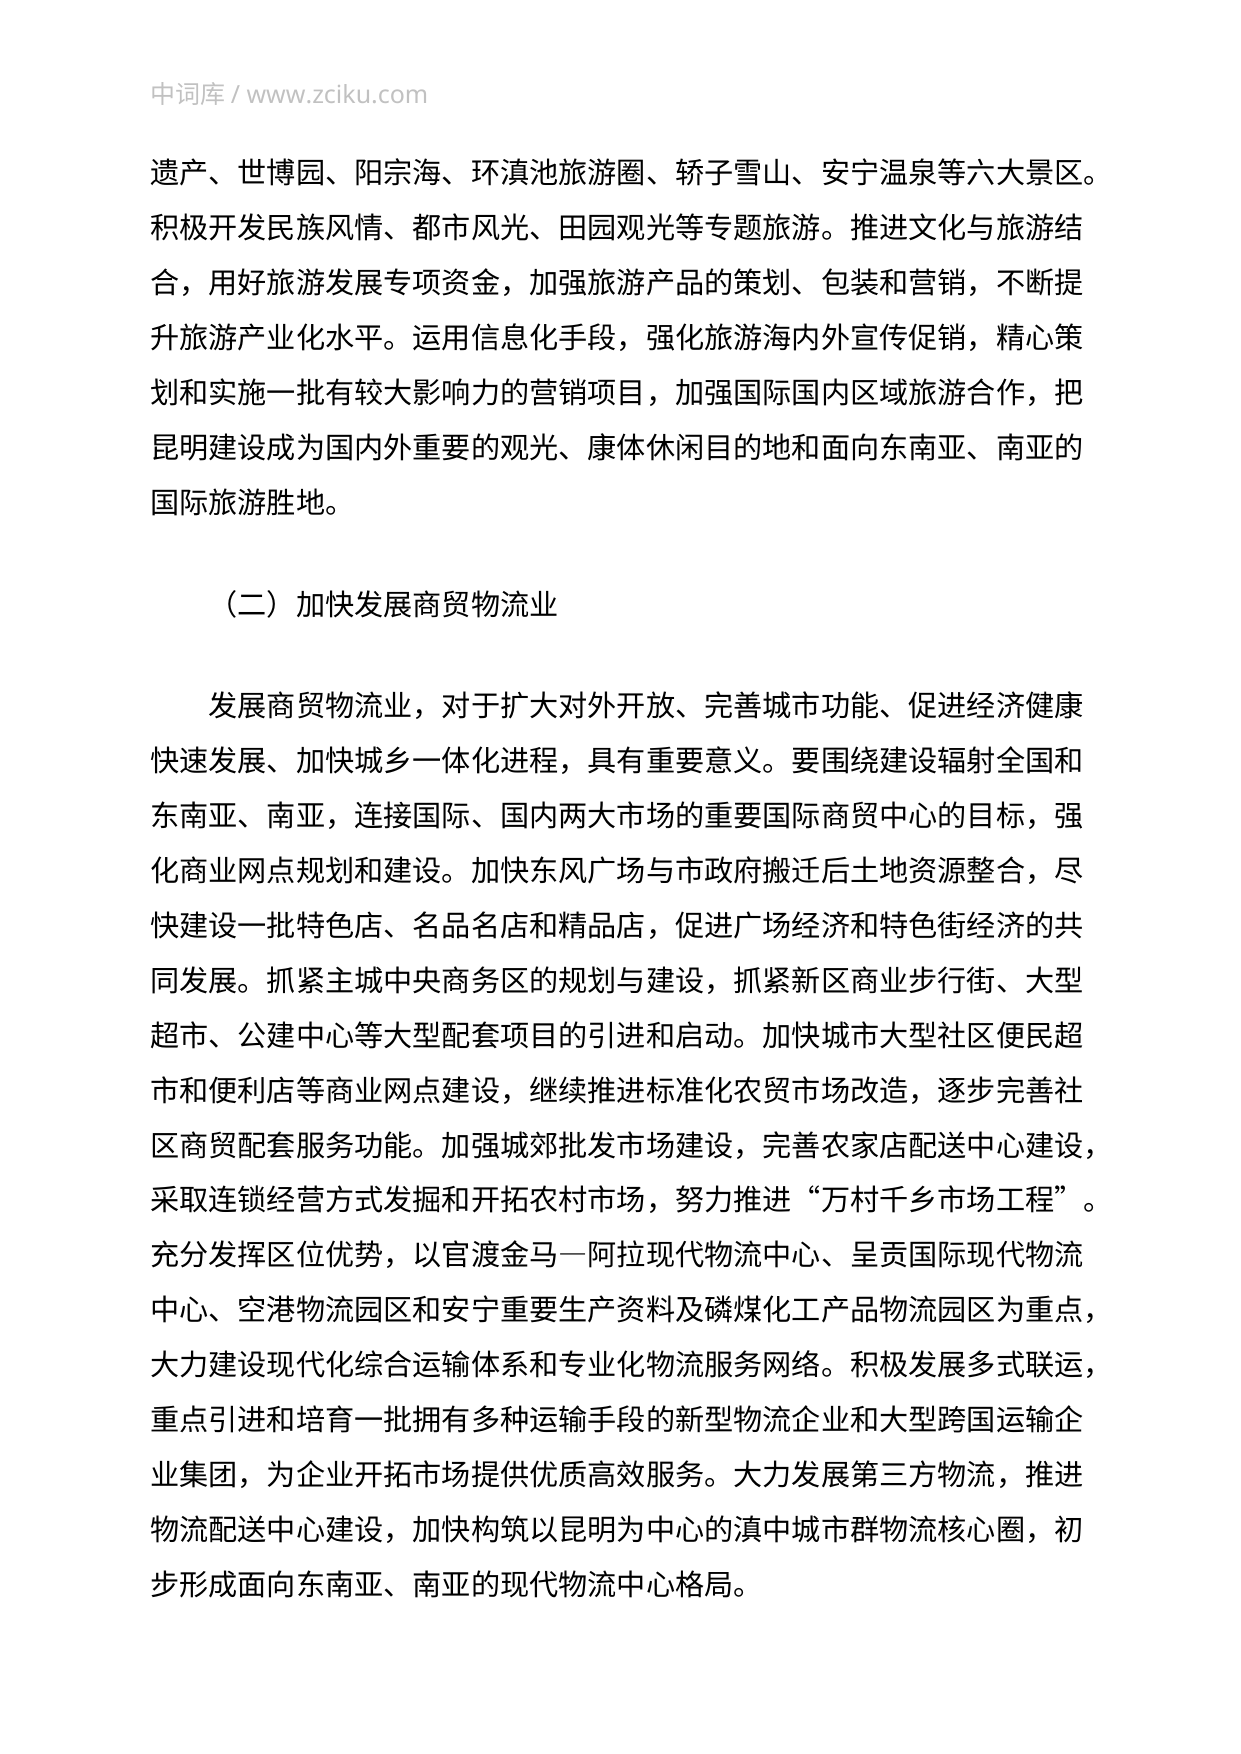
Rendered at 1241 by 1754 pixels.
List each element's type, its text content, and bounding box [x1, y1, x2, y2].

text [150, 150, 1090, 522]
text 发展商贸物流业，对于扩大对外开放、完善城市功能、促进经济健康快速发展、加快城乡一体化进程，具有重要意义。要围绕建设辐射全国和东南亚、南亚，连接国际、国内两大市场的重要国际商贸中心的目标，强化商业网点规划和建设。加快东风广场与市政府搬迁后土地资源整合，尽快建设一批特色店、名品名店和精品店，促进广场经济和特色街经济的共同发展。抓紧主城中央商务区的规划与建设，抓紧新区商业步行街、大型超市、公建中心等大型配套项目的引进和启动。加快城市大型社区便民超市和便利店等商业网点建设，继续推进标准化农贸市场改造，逐步完善社区商贸配套服务功能。加强城郊批发市场建设，完善农家店配送中心建设，采取连锁经营方式发掘和开拓农村市场，努力推进“万村千乡市场工程”。充分发挥区位优势，以官渡金马—阿拉现代物流中心、呈贡国际现代物流中心、空港物流园区和安宁重要生产资料及磷煤化工产品物流园区为重点，大力建设现代化综合运输体系和专业化物流服务网络。积极发展多式联运，重点引进和培育一批拥有多种运输手段的新型物流企业和大型跨国运输企业集团，为企业开拓市场提供优质高效服务。大力发展第三方物流，推进物流配送中心建设，加快构筑以昆明为中心的滇中城市群物流核心圈，初步形成面向东南亚、南亚的现代物流中心格局。 [150, 683, 1090, 1603]
text （二）加快发展商贸物流业 [150, 581, 1090, 623]
